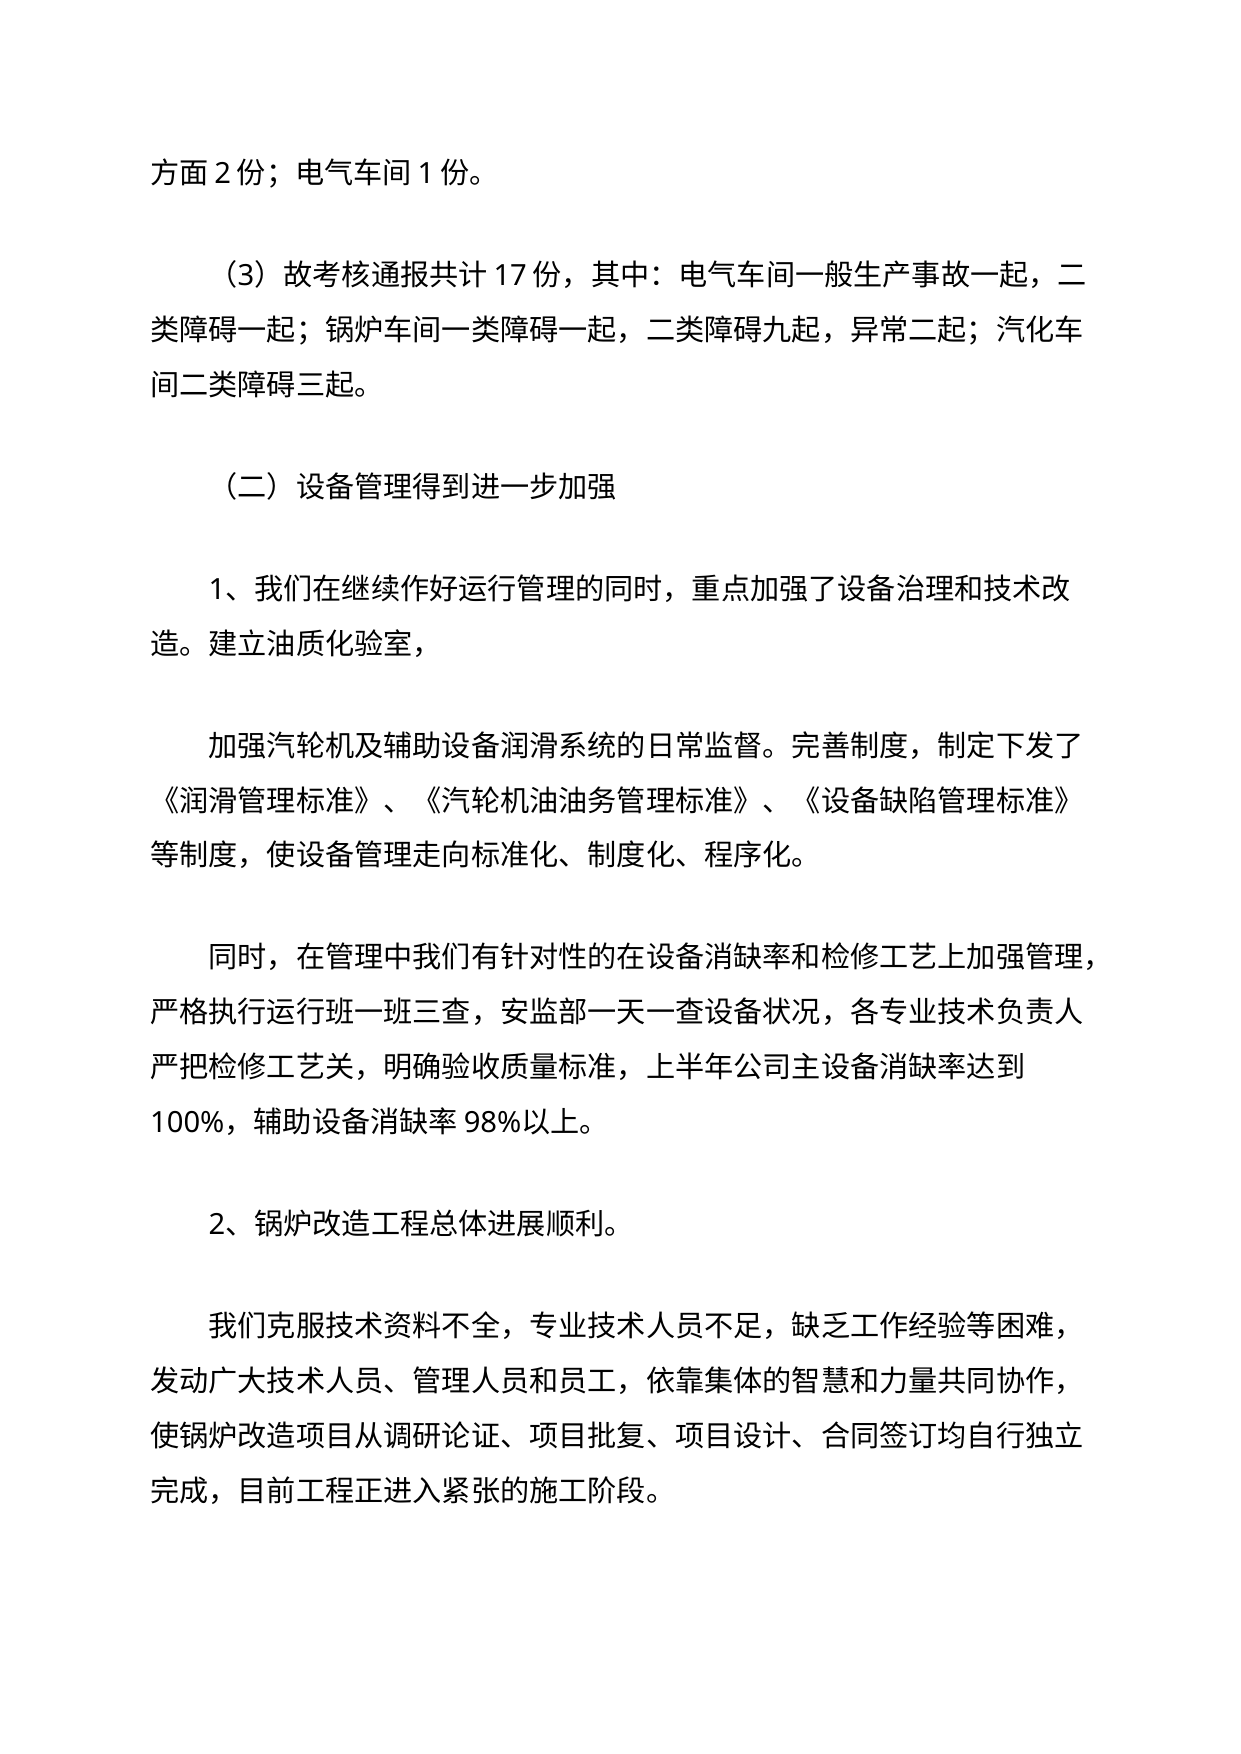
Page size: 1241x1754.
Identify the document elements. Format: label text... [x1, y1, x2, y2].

text 加强汽轮机及辅助设备润滑系统的日常监督。完善制度，制定下发了《润滑管理标准》、《汽轮机油油务管理标准》、《设备缺陷管理标准》等制度，使设备管理走向标准化、制度化、程序化。 [150, 722, 1090, 874]
text 同时，在管理中我们有针对性的在设备消缺率和检修工艺上加强管理，严格执行运行班一班三查，安监部一天一查设备状况，各专业技术负责人严把检修工艺关，明确验收质量标准，上半年公司主设备消缺率达到100%，辅助设备消缺率98%以上。 [150, 934, 1090, 1141]
text 1、我们在继续作好运行管理的同时，重点加强了设备治理和技术改造。建立油质化验室， [150, 565, 1090, 663]
text 2、锅炉改造工程总体进展顺利。 [150, 1200, 1090, 1243]
text 我们克服技术资料不全，专业技术人员不足，缺乏工作经验等困难，发动广大技术人员、管理人员和员工，依靠集体的智慧和力量共同协作，使锅炉改造项目从调研论证、项目批复、项目设计、合同签订均自行独立完成，目前工程正进入紧张的施工阶段。 [150, 1302, 1090, 1509]
text （二）设备管理得到进一步加强 [150, 464, 1090, 506]
text （3）故考核通报共计17份，其中：电气车间一般生产事故一起，二类障碍一起；锅炉车间一类障碍一起，二类障碍九起，异常二起；汽化车间二类障碍三起。 [150, 252, 1090, 404]
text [150, 150, 1090, 192]
